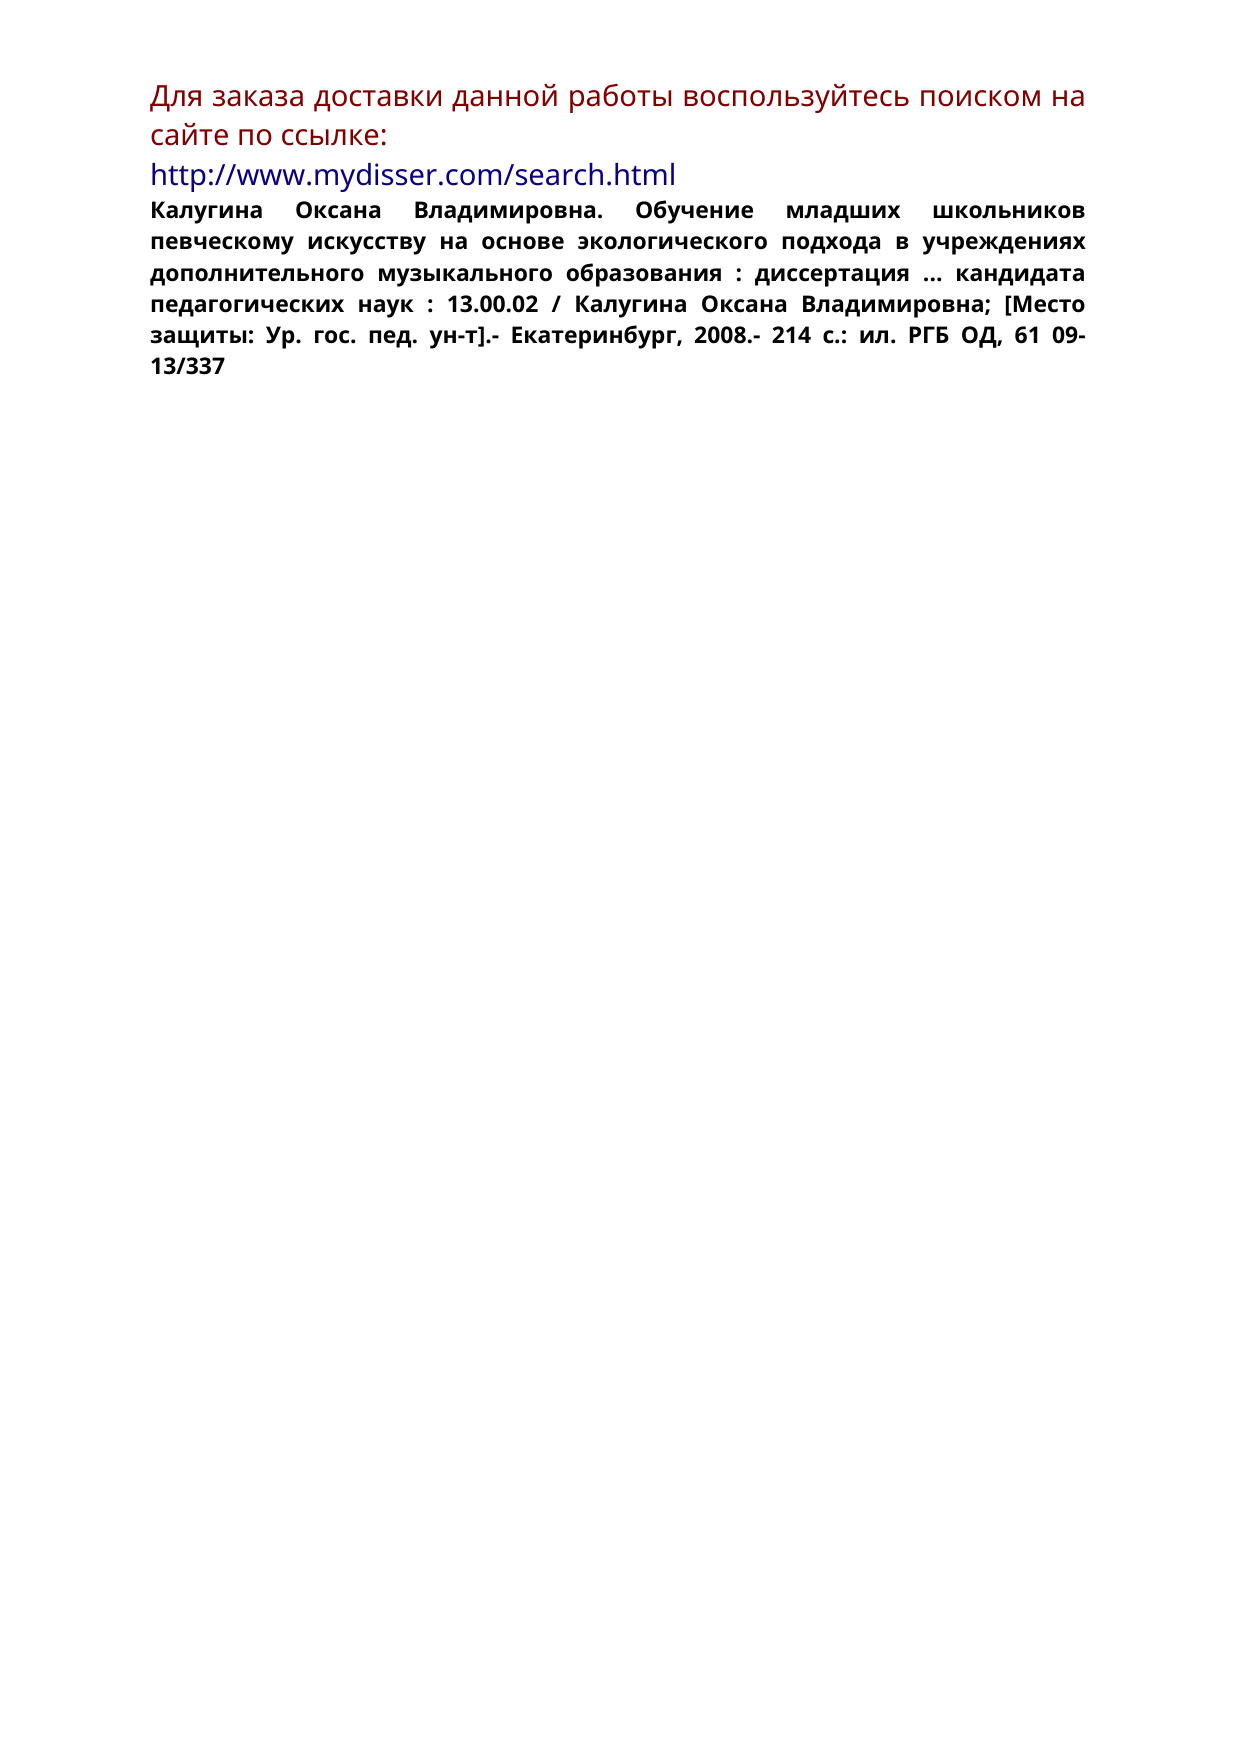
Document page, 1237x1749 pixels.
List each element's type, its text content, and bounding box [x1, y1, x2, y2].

text Калугина Оксана Владимировна. Обучение младших школьников певческому искусству на основе экологического подхода в учреждениях дополнительного музыкального образования : диссертация ... кандидата педагогических наук : 13.00.02 / Калугина Оксана Владимировна; [Место защиты: Ур. гос. пед. ун-т].- Екатеринбург, 2008.- 214 с.: ил. РГБ ОД, 61 09-13/337 [150, 194, 1086, 382]
